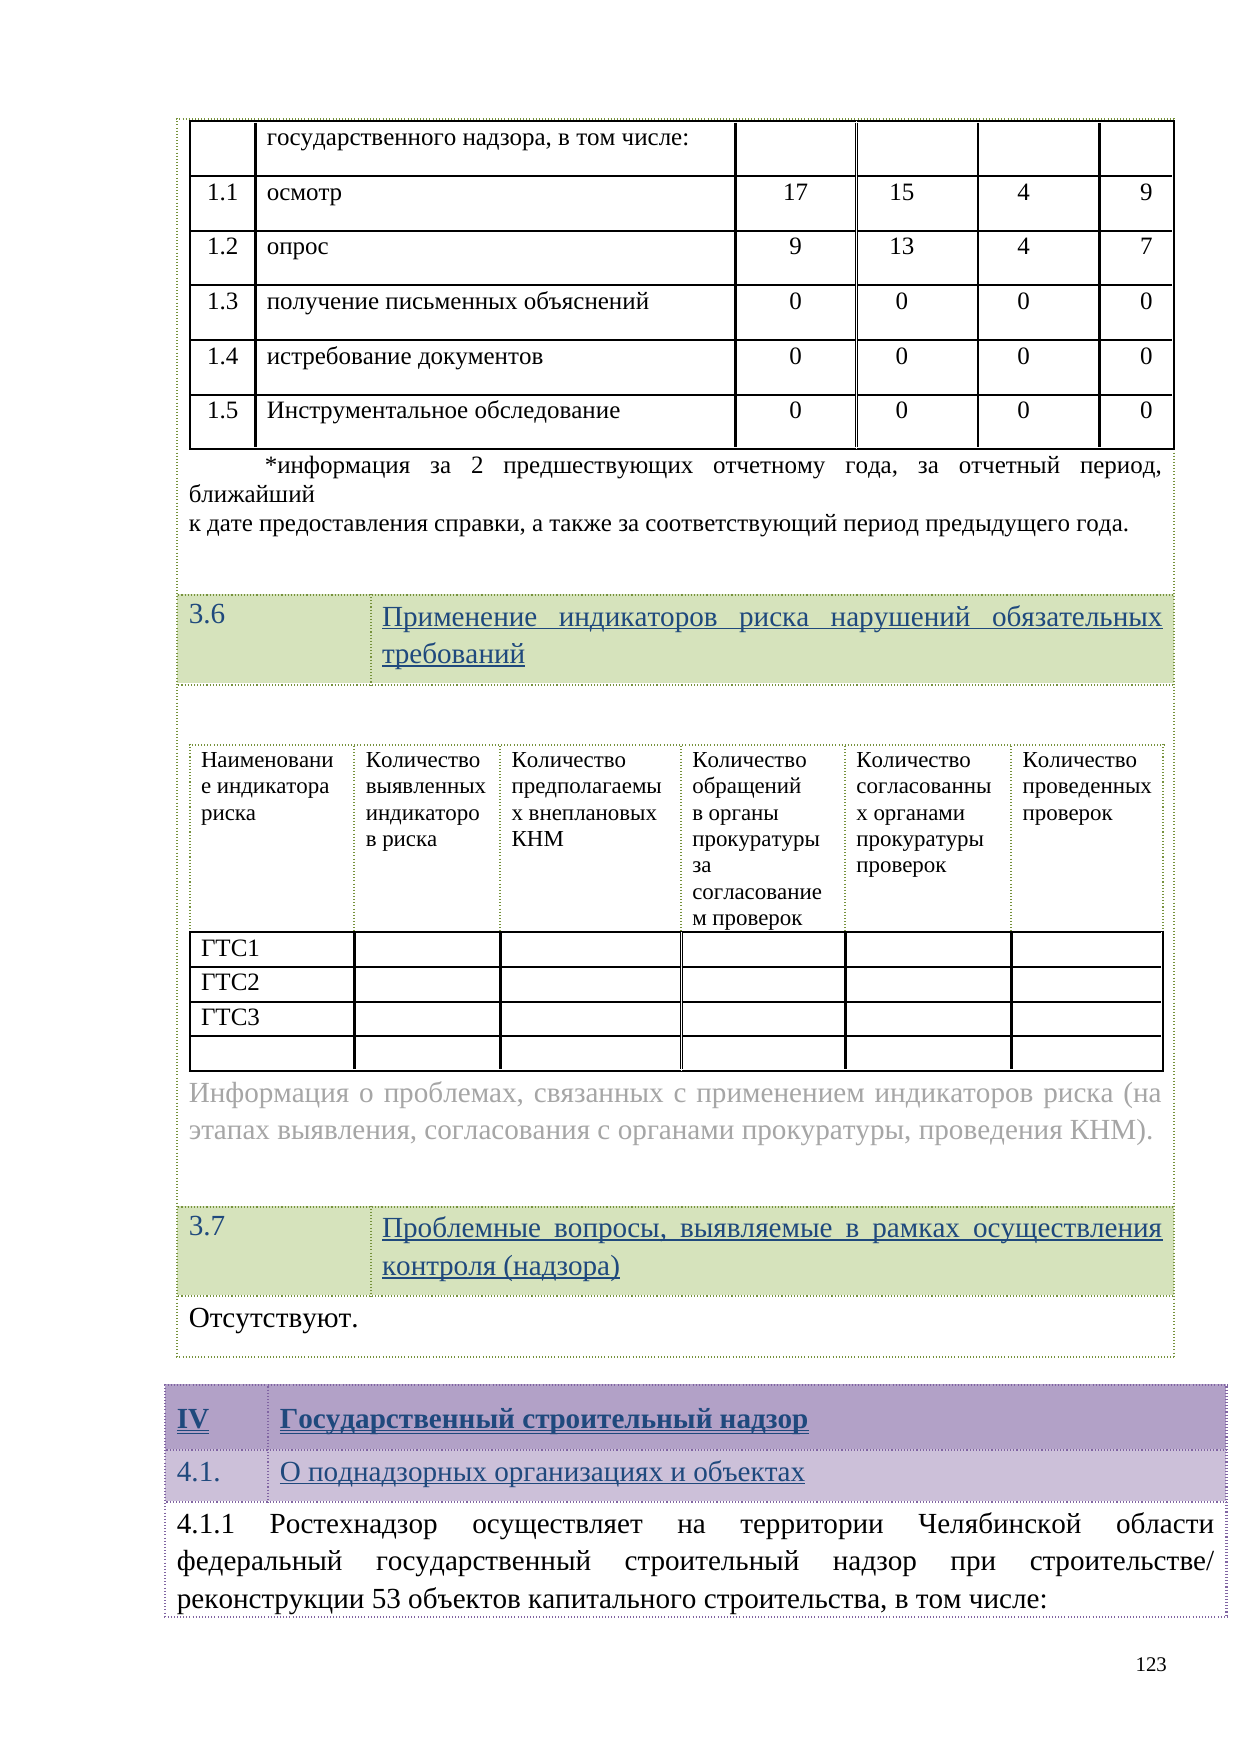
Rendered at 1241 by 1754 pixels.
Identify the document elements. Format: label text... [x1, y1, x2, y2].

table_cell О поднадзорных организациях и объектах [268, 1449, 1226, 1501]
table_cell 4.1. [165, 1449, 268, 1501]
table_header IV [165, 1384, 268, 1449]
table_cell 3.7 [177, 1206, 371, 1295]
table_cell Применение индикаторов риска нарушений обязательных требований [371, 594, 1174, 683]
table_cell 3.6 [177, 594, 371, 683]
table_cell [165, 1501, 1226, 1616]
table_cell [177, 118, 1174, 594]
table_cell Информация о проблемах, связанных с применением индикаторов риска (на этапах выявления, согласования с органами прокуратуры, проведения КНМ). [177, 684, 1174, 1206]
table_cell Проблемные вопросы, выявляемые в рамках осуществления контроля (надзора) [371, 1206, 1174, 1295]
table_cell Отсутствуют. [177, 1295, 1174, 1356]
table_header Государственный строительный надзор [268, 1384, 1226, 1449]
